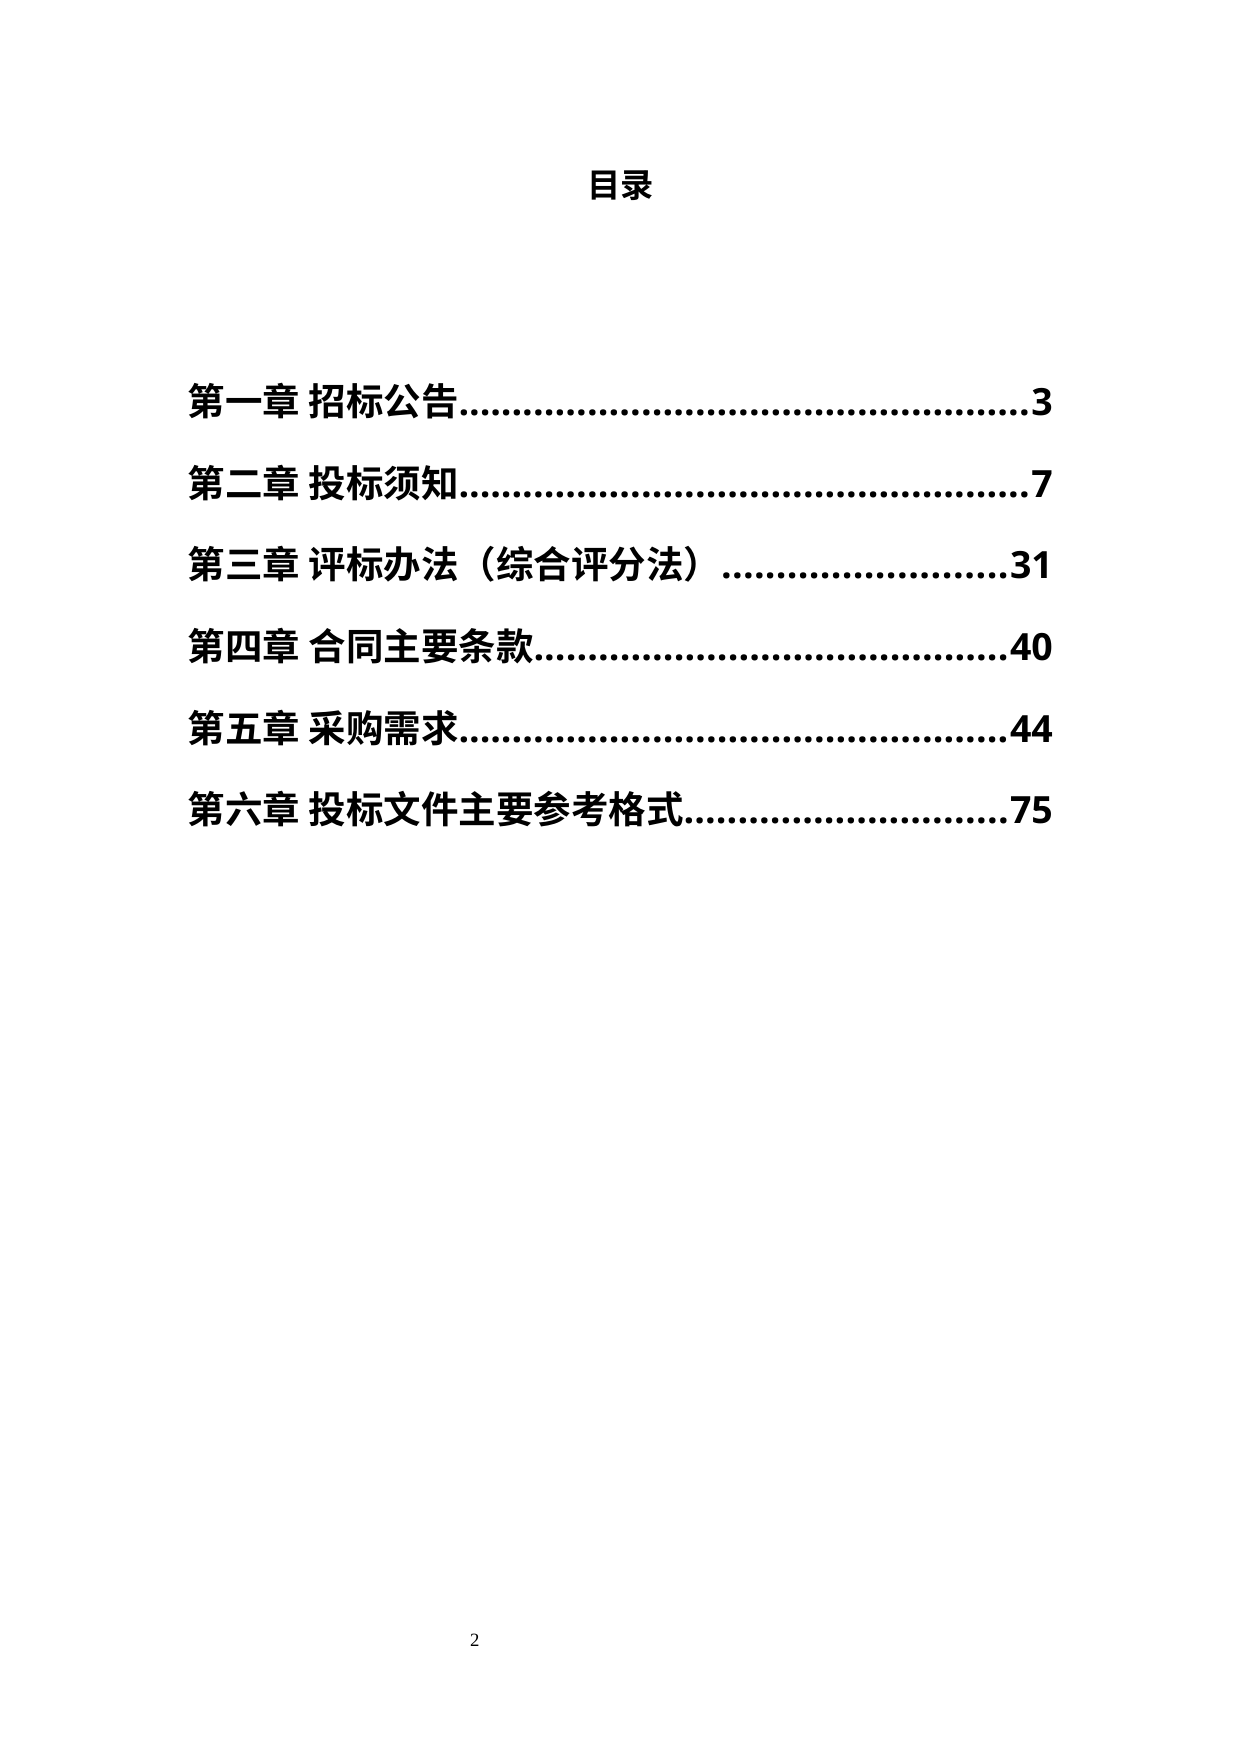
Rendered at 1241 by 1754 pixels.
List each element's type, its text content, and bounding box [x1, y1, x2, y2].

text 目录 [187, 162, 1053, 207]
